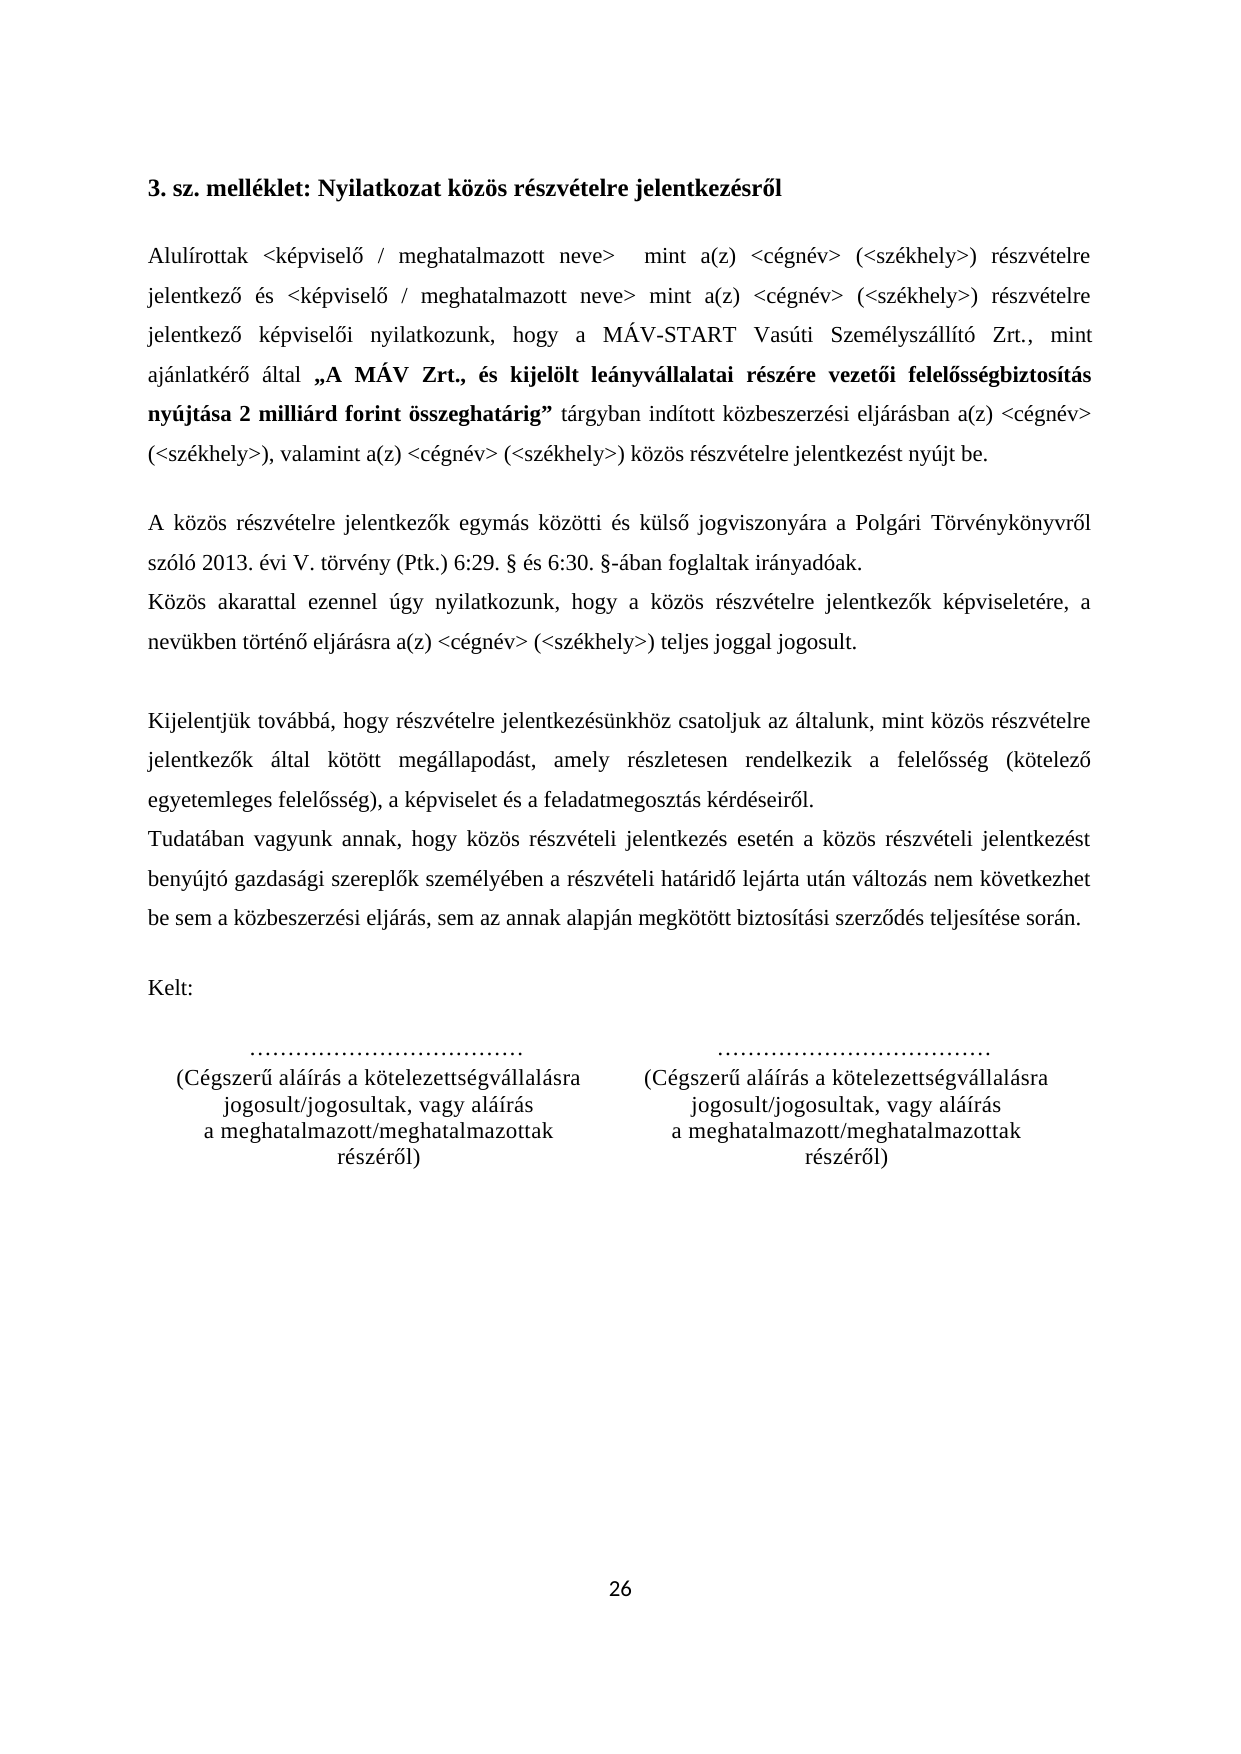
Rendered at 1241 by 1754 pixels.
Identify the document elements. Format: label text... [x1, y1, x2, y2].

text Közös akarattal ezennel úgy nyilatkozunk, hogy a közös részvételre jelentkezők képviseletére, a nevükben történő eljárásra a(z) <cégnév> (<székhely>) teljes joggal jogosult. [148, 588, 1092, 654]
table_header ……………………………… [620, 1034, 1088, 1064]
text Kelt: [148, 974, 1092, 1000]
table_header ……………………………… [153, 1034, 620, 1064]
text Alulírottak <képviselő / meghatalmazott neve> mint a(z) <cégnév> (<székhely>) részvételre jelentkező és <képviselő / meghatalmazott neve> mint a(z) <cégnév> (<székhely>) részvételre jelentkező képviselői nyilatkozunk, hogy a MÁV-START Vasúti Személyszállító Zrt., mint ajánlatkérő által „A MÁV Zrt., és kijelölt leányvállalatai részére vezetői felelősségbiztosítás nyújtása 2 milliárd forint összeghatárig” tárgyban indított közbeszerzési eljárásban a(z) <cégnév> (<székhely>), valamint a(z) <cégnév> (<székhely>) közös részvételre jelentkezést nyújt be. [148, 242, 1092, 466]
table_cell (Cégszerű aláírás a kötelezettségvállalásra jogosult/jogosultak, vagy aláírás a meghatalmazott/meghatalmazottak részéről) [153, 1064, 620, 1170]
table_cell (Cégszerű aláírás a kötelezettségvállalásra jogosult/jogosultak, vagy aláírás a meghatalmazott/meghatalmazottak részéről) [620, 1064, 1088, 1170]
text A közös részvételre jelentkezők egymás közötti és külső jogviszonyára a Polgári Törvénykönyvről szóló 2013. évi V. törvény (Ptk.) 6:29. § és 6:30. §-ában foglaltak irányadóak. [148, 509, 1092, 575]
text Kijelentjük továbbá, hogy részvételre jelentkezésünkhöz csatoljuk az általunk, mint közös részvételre jelentkezők által kötött megállapodást, amely részletesen rendelkezik a felelősség (kötelező egyetemleges felelősség), a képviselet és a feladatmegosztás kérdéseiről. [148, 707, 1092, 812]
text Tudatában vagyunk annak, hogy közös részvételi jelentkezés esetén a közös részvételi jelentkezést benyújtó gazdasági szereplők személyében a részvételi határidő lejárta után változás nem következhet be sem a közbeszerzési eljárás, sem az annak alapján megkötött biztosítási szerződés teljesítése során. [148, 825, 1092, 930]
subtitle 3. sz. melléklet: Nyilatkozat közös részvételre jelentkezésről [148, 173, 1092, 201]
